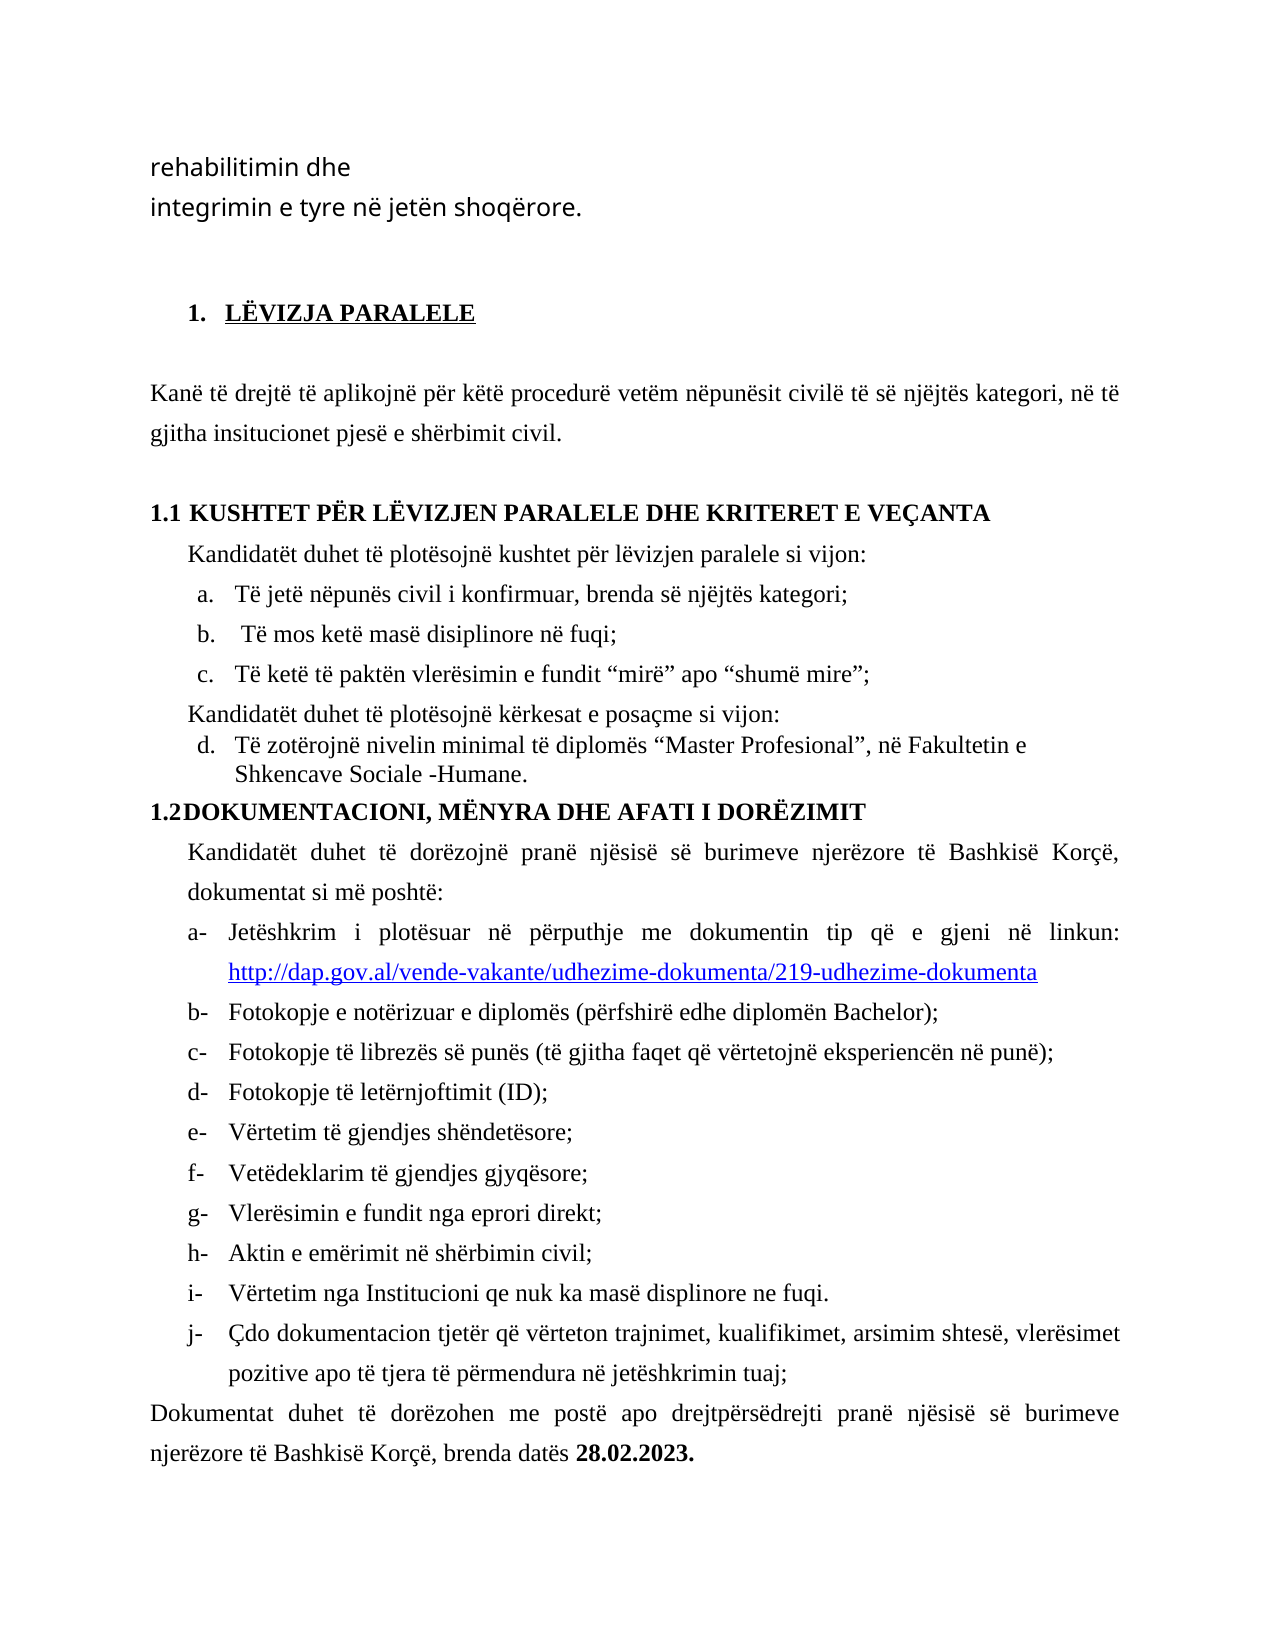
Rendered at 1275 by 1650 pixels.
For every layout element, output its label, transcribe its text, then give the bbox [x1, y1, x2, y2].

list Fotokopje e notërizuar e diplomës (përfshirë edhe diplomën Bachelor); [187, 988, 1121, 1028]
list Vlerësimin e fundit nga eprori direkt; [187, 1189, 1121, 1229]
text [150, 150, 1125, 223]
list Vërtetim nga Institucioni qe nuk ka masë displinore ne fuqi. [187, 1269, 1121, 1309]
list Jetëshkrim i plotësuar në përputhje me dokumentin tip që e gjeni në linkun: http://dap.gov.al/vende-vakante/udhezime-dokumenta/219-udhezime-dokumenta [187, 908, 1121, 988]
list Kandidatët duhet të dorëzojnë pranë njësisë së burimeve njerëzore të Bashkisë Korçë, dokumentat si më poshtë: [187, 828, 1121, 908]
list Të zotërojnë nivelin minimal të diplomës “Master Profesional”, në Fakultetin e Shkencave Sociale -Humane. [197, 730, 1121, 788]
list KUSHTET PËR LËVIZJEN PARALELE DHE KRITERET E VEÇANTA [150, 490, 1121, 530]
list Fotokopje të letërnjoftimit (ID); [187, 1069, 1121, 1109]
list Të mos ketë masë disiplinore në fuqi; [197, 610, 1121, 650]
list Vërtetim të gjendjes shëndetësore; [187, 1109, 1121, 1149]
list Çdo dokumentacion tjetër që vërteton trajnimet, kualifikimet, arsimim shtesë, vlerësimet pozitive apo të tjera të përmendura në jetëshkrimin tuaj; [187, 1309, 1121, 1389]
list Kandidatët duhet të plotësojnë kushtet për lëvizjen paralele si vijon: [187, 530, 1121, 570]
list Të ketë të paktën vlerësimin e fundit “mirë” apo “shumë mire”; [197, 650, 1121, 690]
list DOKUMENTACIONI, MËNYRA DHE AFATI I DORËZIMIT [150, 788, 1121, 828]
list Fotokopje të librezës së punës (të gjitha faqet që vërtetojnë eksperiencën në punë); [187, 1028, 1121, 1069]
list Vetëdeklarim të gjendjes gjyqësore; [187, 1149, 1121, 1189]
text Kanë të drejtë të aplikojnë për këtë procedurë vetëm nëpunësit civilë të së njëjtës kategori, në të gjitha insitucionet pjesë e shërbimit civil. [150, 369, 1121, 450]
list Të jetë nëpunës civil i konfirmuar, brenda së njëjtës kategori; [197, 570, 1121, 610]
text Dokumentat duhet të dorëzohen me postë apo drejtpërsëdrejti pranë njësisë së burimeve njerëzore të Bashkisë Korçë, brenda datës ​28.02.2023. [150, 1389, 1121, 1470]
list LËVIZJA PARALELE [187, 289, 1121, 329]
text Kandidatët duhet të plotësojnë kërkesat e posaçme si vijon: [187, 690, 1121, 730]
list Aktin e emërimit në shërbimin civil; [187, 1229, 1121, 1269]
